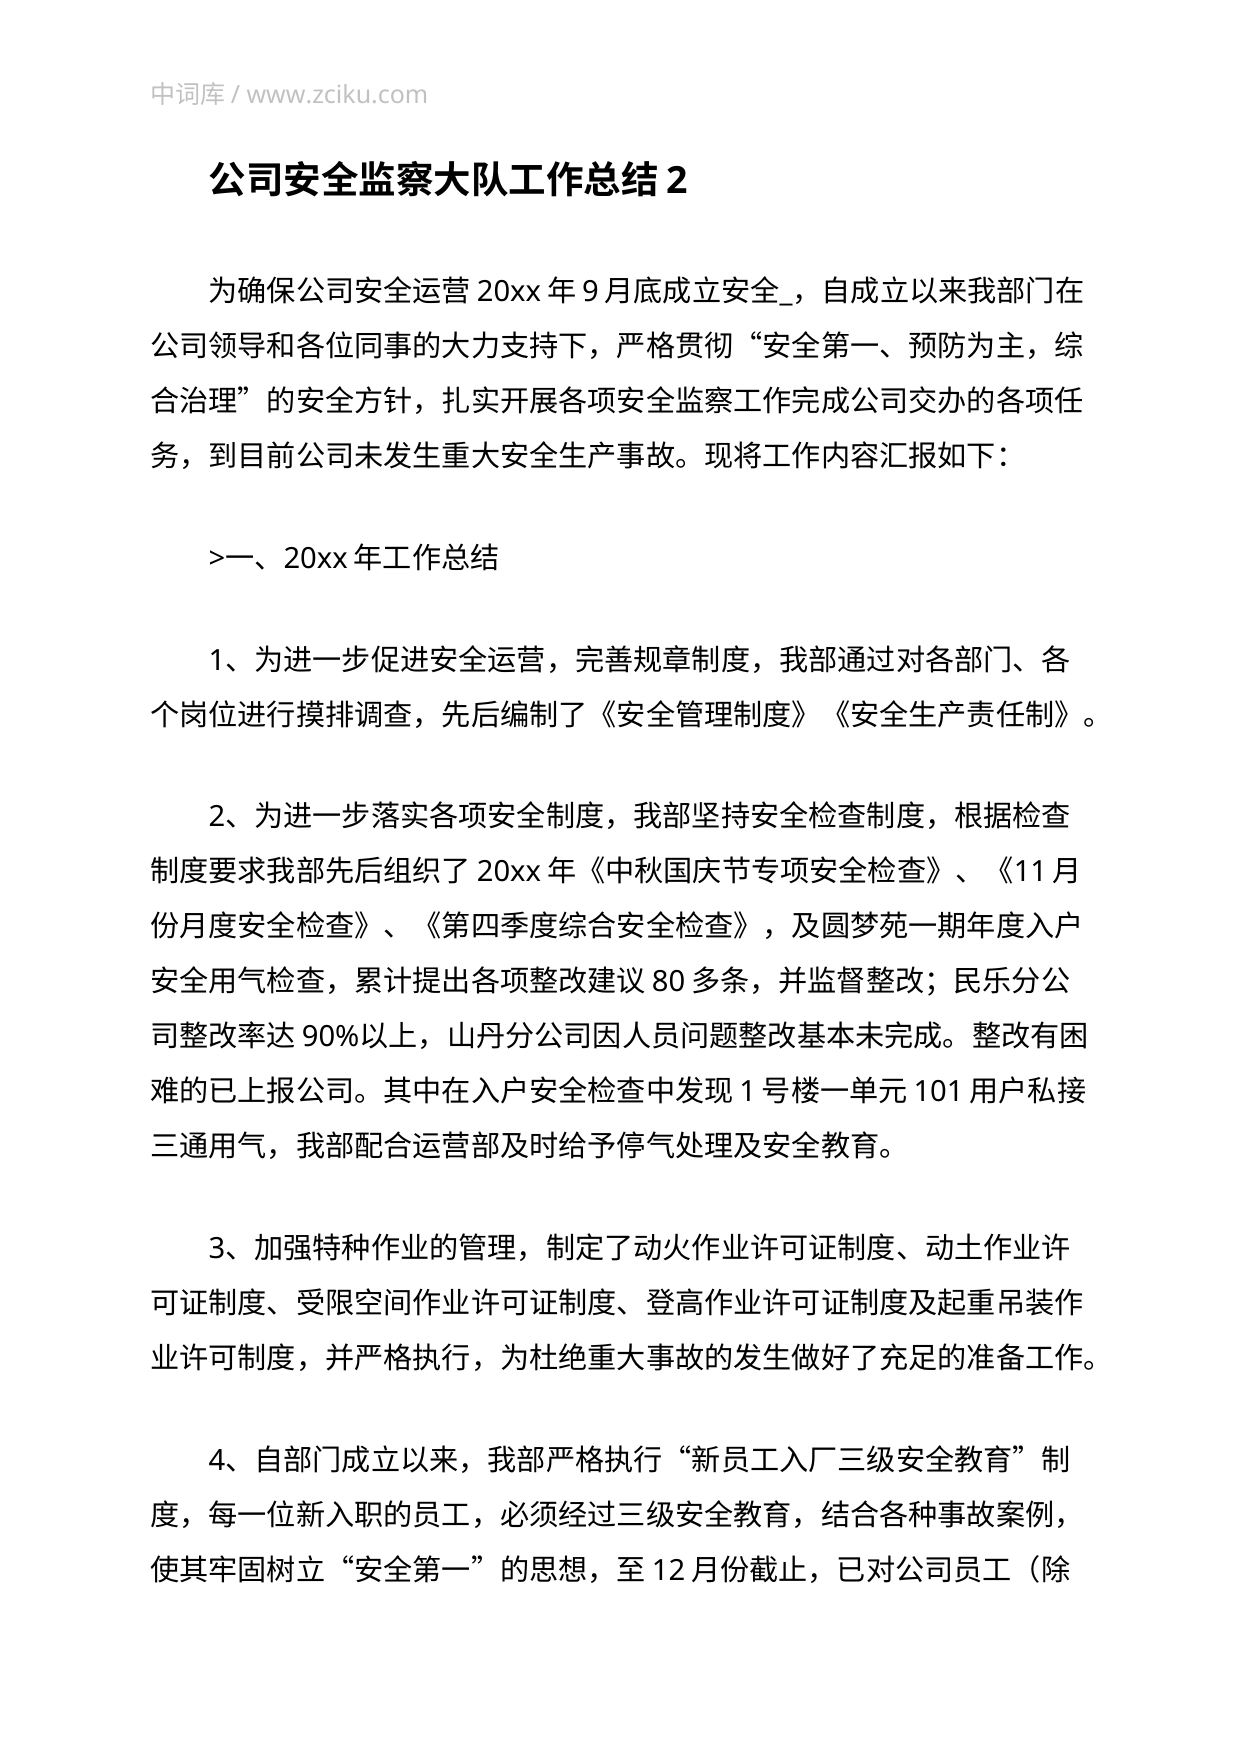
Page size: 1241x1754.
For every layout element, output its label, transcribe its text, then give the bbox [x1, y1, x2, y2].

text 公司安全监察大队工作总结2 [150, 150, 1090, 204]
text 3、加强特种作业的管理，制定了动火作业许可证制度、动土作业许可证制度、受限空间作业许可证制度、登高作业许可证制度及起重吊装作业许可制度，并严格执行，为杜绝重大事故的发生做好了充足的准备工作。 [150, 1224, 1090, 1377]
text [150, 1436, 1090, 1588]
text 2、为进一步落实各项安全制度，我部坚持安全检查制度，根据检查制度要求我部先后组织了20xx年《中秋国庆节专项安全检查》、《11月份月度安全检查》、《第四季度综合安全检查》，及圆梦苑一期年度入户安全用气检查，累计提出各项整改建议80多条，并监督整改；民乐分公司整改率达90%以上，山丹分公司因人员问题整改基本未完成。整改有困难的已上报公司。其中在入户安全检查中发现1号楼一单元101用户私接三通用气，我部配合运营部及时给予停气处理及安全教育。 [150, 793, 1090, 1165]
text 1、为进一步促进安全运营，完善规章制度，我部通过对各部门、各个岗位进行摸排调查，先后编制了《安全管理制度》《安全生产责任制》。 [150, 636, 1090, 733]
text 为确保公司安全运营20xx年9月底成立安全_，自成立以来我部门在公司领导和各位同事的大力支持下，严格贯彻“安全第一、预防为主，综合治理”的安全方针，扎实开展各项安全监察工作完成公司交办的各项任务，到目前公司未发生重大安全生产事故。现将工作内容汇报如下： [150, 268, 1090, 475]
text >一、20xx年工作总结 [150, 534, 1090, 577]
